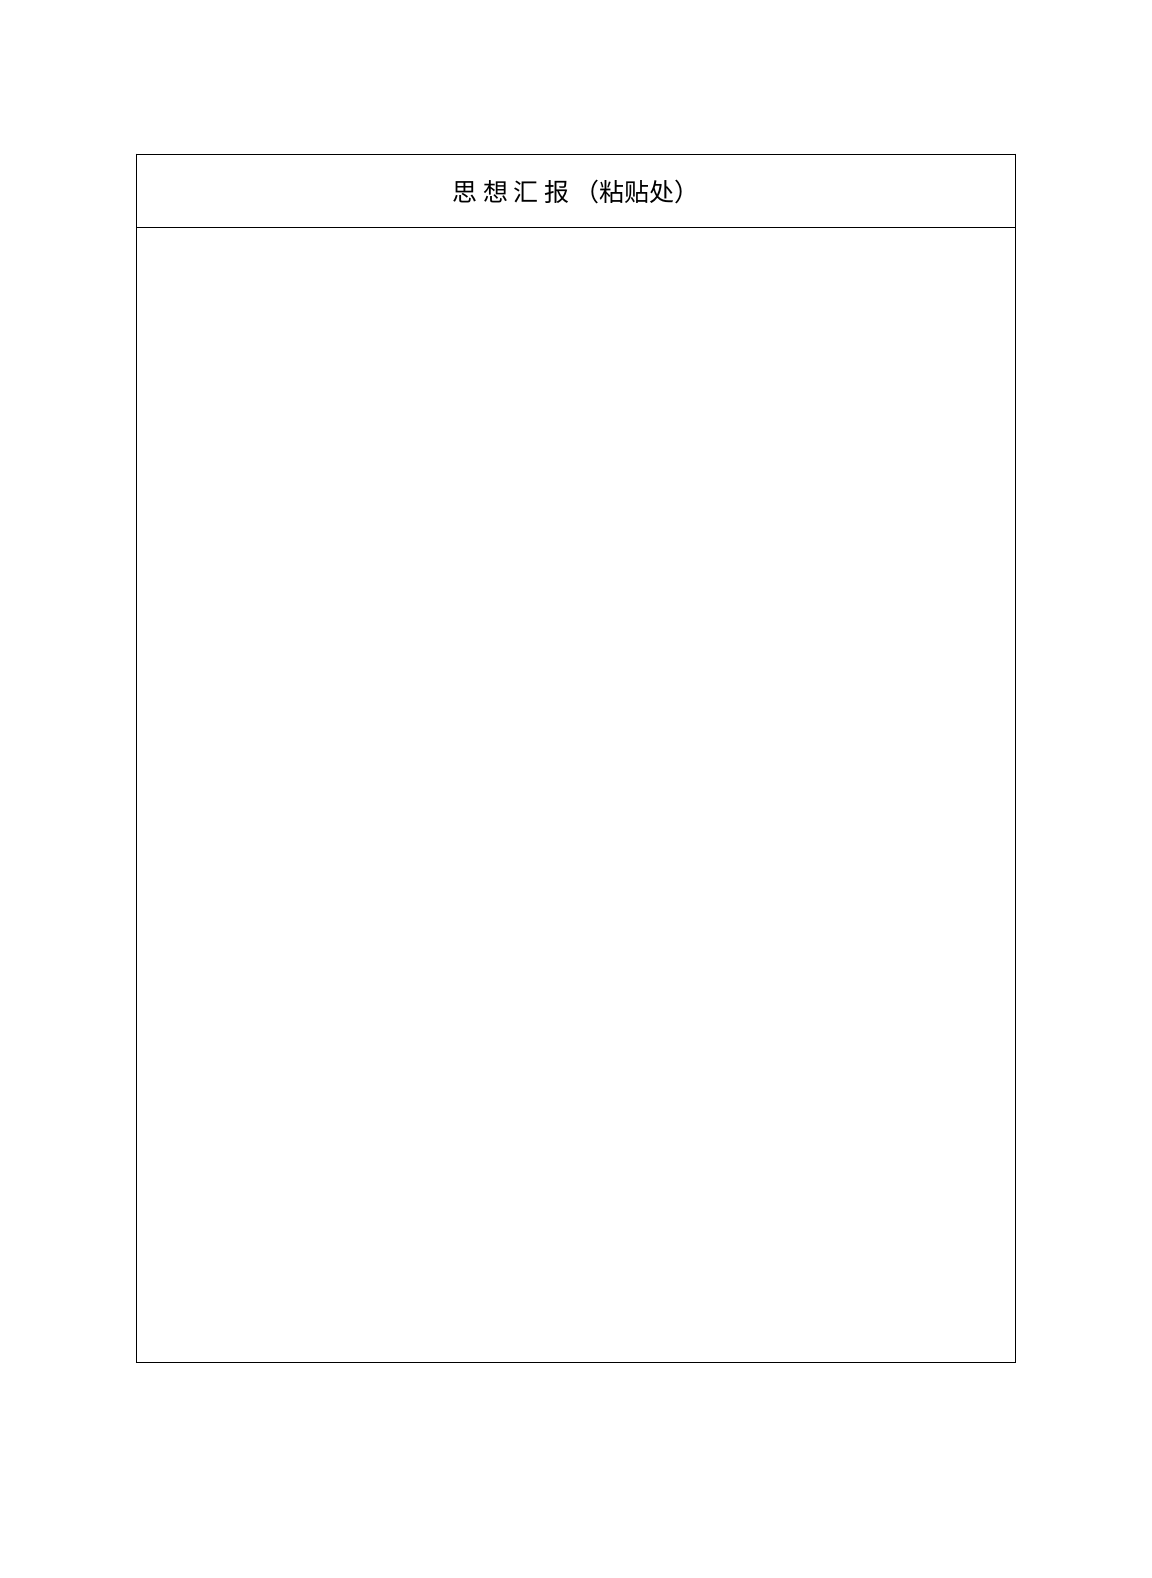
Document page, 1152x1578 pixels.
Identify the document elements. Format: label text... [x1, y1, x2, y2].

table_cell [137, 228, 1015, 1362]
table_cell 思 想 汇 报 （粘贴处） [137, 155, 1015, 227]
